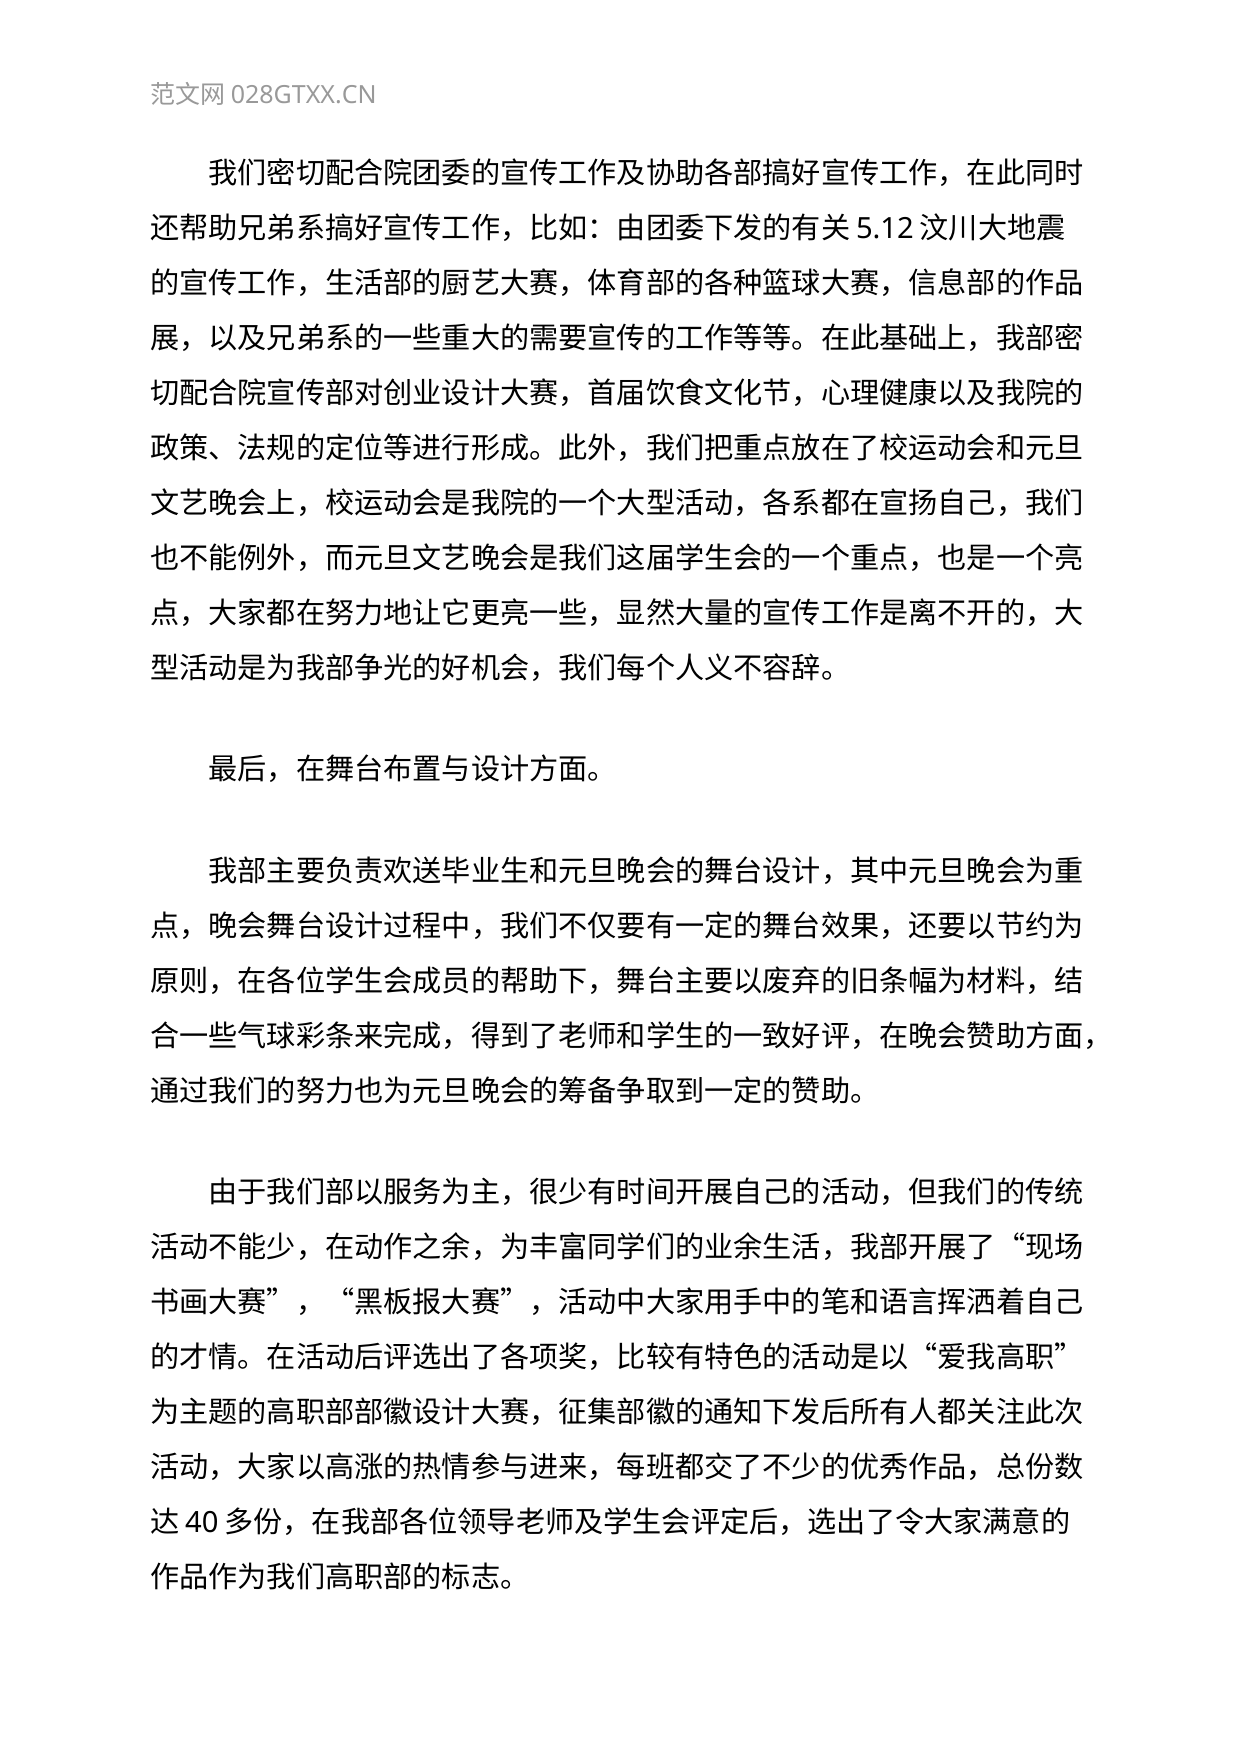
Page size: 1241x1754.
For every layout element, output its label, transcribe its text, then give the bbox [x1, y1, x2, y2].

text 我们密切配合院团委的宣传工作及协助各部搞好宣传工作，在此同时还帮助兄弟系搞好宣传工作，比如：由团委下发的有关5.12汶川大地震的宣传工作，生活部的厨艺大赛，体育部的各种篮球大赛，信息部的作品展，以及兄弟系的一些重大的需要宣传的工作等等。在此基础上，我部密切配合院宣传部对创业设计大赛，首届饮食文化节，心理健康以及我院的政策、法规的定位等进行形成。此外，我们把重点放在了校运动会和元旦文艺晚会上，校运动会是我院的一个大型活动，各系都在宣扬自己，我们也不能例外，而元旦文艺晚会是我们这届学生会的一个重点，也是一个亮点，大家都在努力地让它更亮一些，显然大量的宣传工作是离不开的，大型活动是为我部争光的好机会，我们每个人义不容辞。 [150, 150, 1090, 686]
text 由于我们部以服务为主，很少有时间开展自己的活动，但我们的传统活动不能少，在动作之余，为丰富同学们的业余生活，我部开展了“现场书画大赛”，“黑板报大赛”，活动中大家用手中的笔和语言挥洒着自己的才情。在活动后评选出了各项奖，比较有特色的活动是以“爱我高职”为主题的高职部部徽设计大赛，征集部徽的通知下发后所有人都关注此次活动，大家以高涨的热情参与进来，每班都交了不少的优秀作品，总份数达40多份，在我部各位领导老师及学生会评定后，选出了令大家满意的作品作为我们高职部的标志。 [150, 1169, 1090, 1596]
text 最后，在舞台布置与设计方面。 [150, 746, 1090, 788]
text 我部主要负责欢送毕业生和元旦晚会的舞台设计，其中元旦晚会为重点，晚会舞台设计过程中，我们不仅要有一定的舞台效果，还要以节约为原则，在各位学生会成员的帮助下，舞台主要以废弃的旧条幅为材料，结合一些气球彩条来完成，得到了老师和学生的一致好评，在晚会赞助方面，通过我们的努力也为元旦晚会的筹备争取到一定的赞助。 [150, 848, 1090, 1109]
